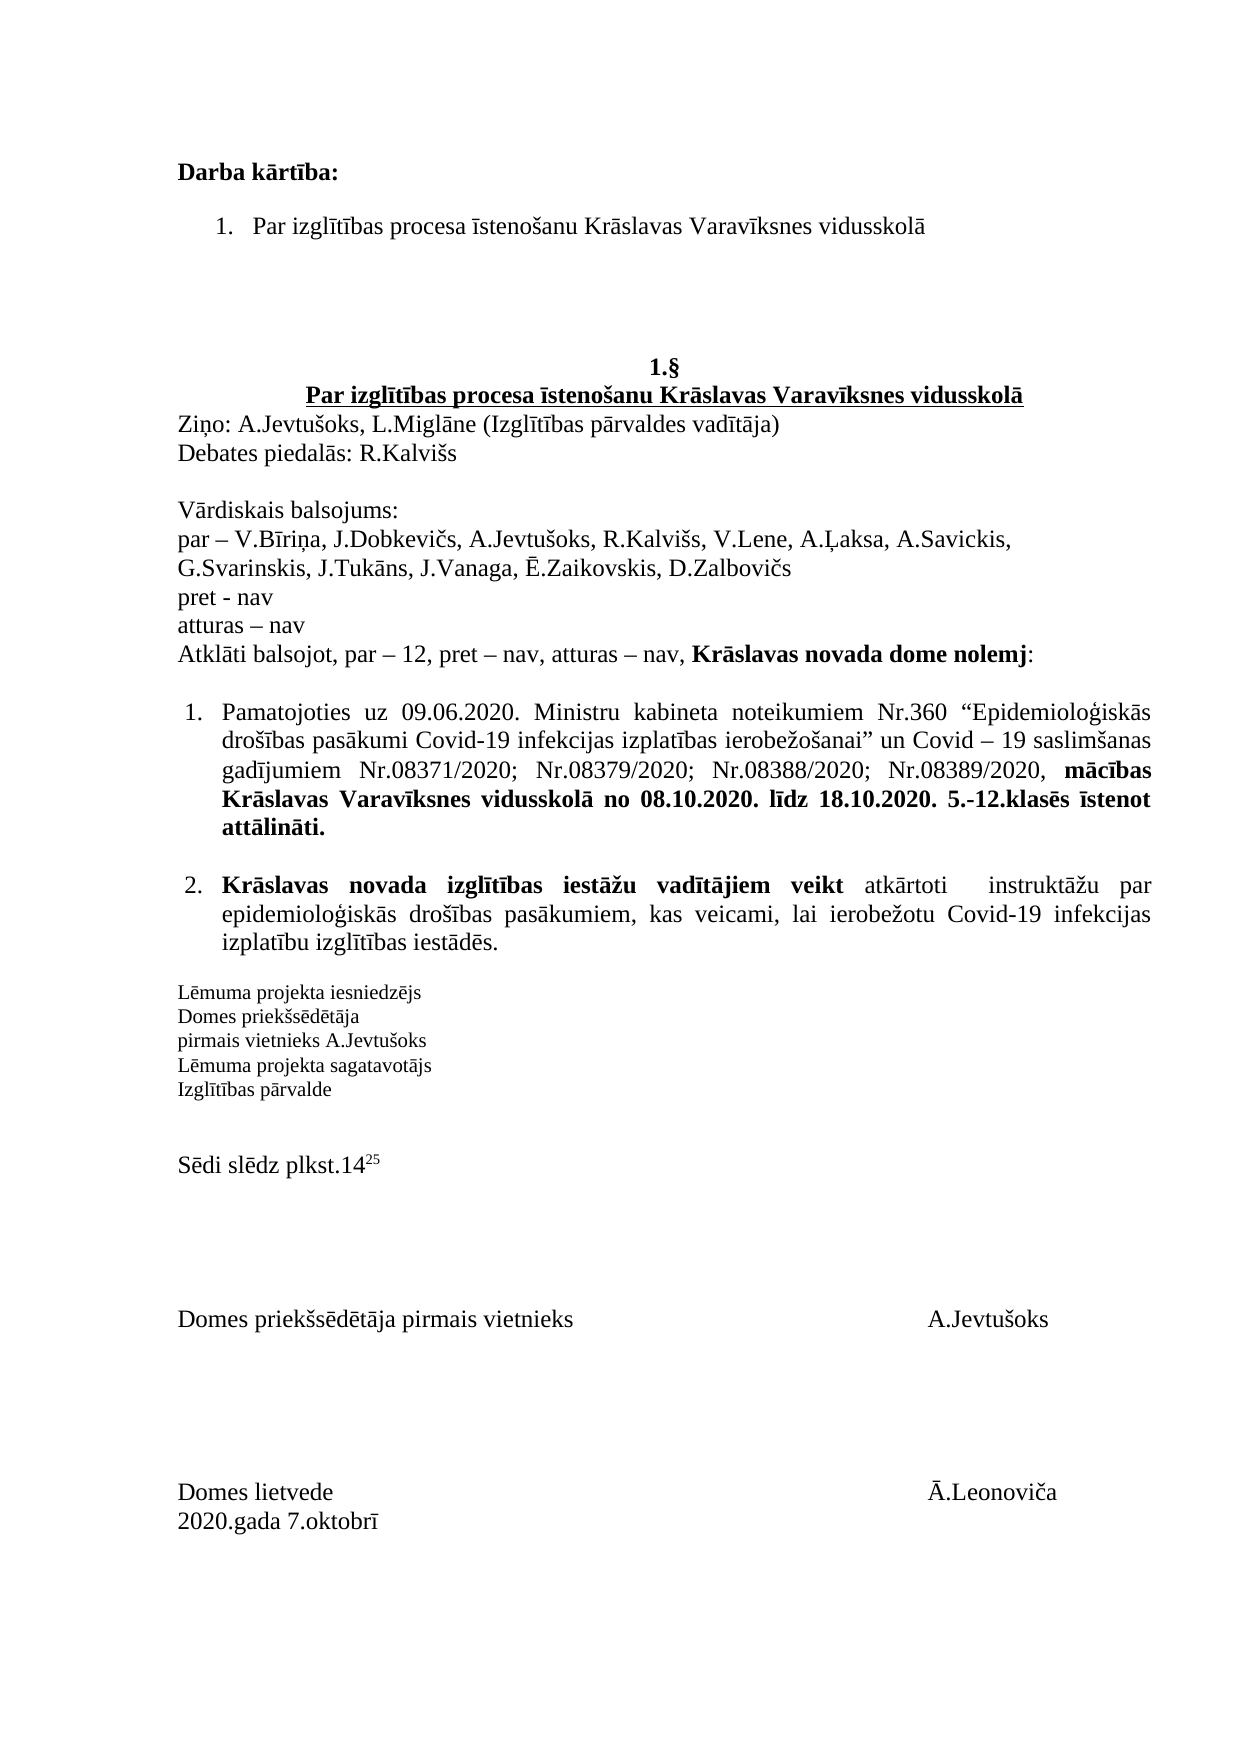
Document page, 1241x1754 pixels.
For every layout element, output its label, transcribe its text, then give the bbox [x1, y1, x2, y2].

text Vārdiskais balsojums: [177, 496, 1152, 524]
list Krāslavas novada izglītības iestāžu vadītājiem veikt atkārtoti instruktāžu par epidemioloģiskās drošības pasākumiem, kas veicami, lai ierobežotu Covid-19 infekcijas izplatību izglītības iestādēs. [184, 870, 1152, 956]
text Domes lietvede Ā.Leonoviča [177, 1477, 1152, 1506]
text Debates piedalās: R.Kalvišs [177, 438, 1152, 467]
list Pamatojoties uz 09.06.2020. Ministru kabineta noteikumiem Nr.360 “Epidemioloģiskās drošības pasākumi Covid-19 infekcijas izplatības ierobežošanai” un Covid – 19 saslimšanas gadījumiem Nr.08371/2020; Nr.08379/2020; Nr.08388/2020; Nr.08389/2020, mācības Krāslavas Varavīksnes vidusskolā no 08.10.2020. līdz 18.10.2020. 5.-12.klasēs īstenot attālināti. [184, 697, 1152, 841]
list Par izglītības procesa īstenošanu Krāslavas Varavīksnes vidusskolā [215, 211, 1152, 240]
text Atklāti balsojot, par – 12, pret – nav, atturas – nav, Krāslavas novada dome nolemj: [177, 639, 1152, 668]
text Par izglītības procesa īstenošanu Krāslavas Varavīksnes vidusskolā [177, 381, 1152, 409]
text 2020.gada 7.oktobrī [177, 1506, 1152, 1534]
text pirmais vietnieks A.Jevtušoks [177, 1028, 1152, 1052]
text Lēmuma projekta iesniedzējs [177, 980, 1152, 1004]
text atturas – nav [177, 611, 1152, 639]
text 1.§ [177, 352, 1152, 381]
text par – V.Bīriņa, J.Dobkevičs, A.Jevtušoks, R.Kalvišs, V.Lene, A.Ļaksa, A.Savickis, G.Svarinskis, J.Tukāns, J.Vanaga, Ē.Zaikovskis, D.Zalbovičs [177, 524, 1152, 582]
text Izglītības pārvalde [177, 1077, 1152, 1101]
text Domes priekšsēdētāja [177, 1004, 1152, 1028]
text Ziņo: A.Jevtušoks, L.Miglāne (Izglītības pārvaldes vadītāja) [177, 409, 1152, 438]
text pret - nav [177, 582, 1152, 611]
text Domes priekšsēdētāja pirmais vietnieks A.Jevtušoks [177, 1304, 1152, 1333]
text Darba kārtība: [177, 157, 1152, 186]
text Sēdi slēdz plkst.1425 [177, 1151, 1152, 1179]
text Lēmuma projekta sagatavotājs [177, 1052, 1152, 1077]
